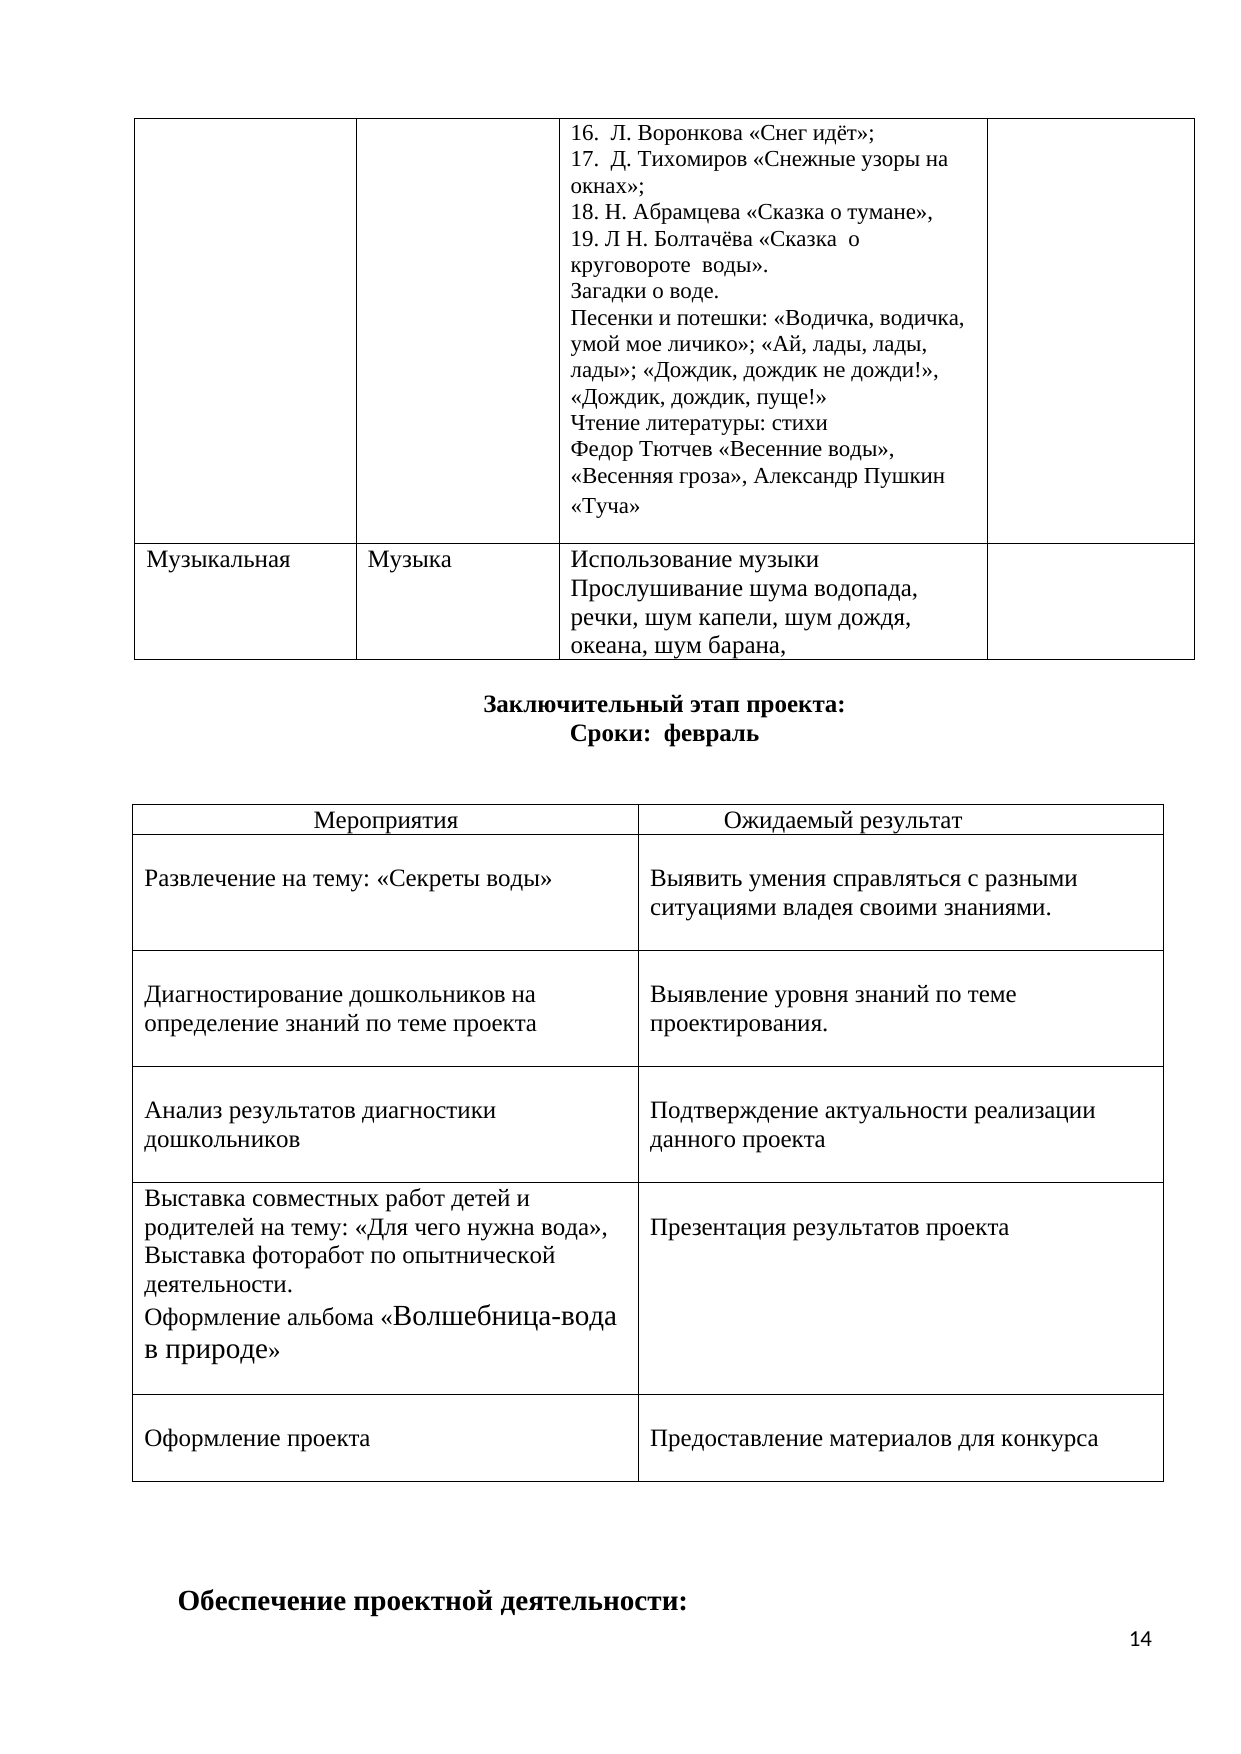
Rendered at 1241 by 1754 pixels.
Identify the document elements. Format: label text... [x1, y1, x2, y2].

table_header Мероприятия [133, 805, 638, 834]
table_cell Использование музыки Прослушивание шума водопада, речки, шум капели, шум дождя, океана, шум барана, [560, 544, 987, 659]
table_cell Оформление проекта [133, 1395, 638, 1481]
table_cell Выставка совместных работ детей и родителей на тему: «Для чего нужна вода», Выставка фоторабот по опытнической деятельности. Оформление альбома «Волшебница-вода в природе» [133, 1183, 638, 1394]
table_cell Музыка [357, 544, 559, 659]
text Обеспечение проектной деятельности: [177, 1583, 1181, 1616]
table_cell Диагностирование дошкольников на определение знаний по теме проекта [133, 951, 638, 1066]
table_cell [560, 119, 987, 543]
text Заключительный этап проекта: [177, 689, 1152, 718]
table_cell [357, 119, 559, 543]
table_cell Предоставление материалов для конкурса [639, 1395, 1163, 1481]
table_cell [135, 119, 356, 543]
table_cell Анализ результатов диагностики дошкольников [133, 1067, 638, 1182]
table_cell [988, 119, 1194, 543]
table_cell [988, 544, 1194, 659]
table_cell Подтверждение актуальности реализации данного проекта [639, 1067, 1163, 1182]
table_cell Выявить умения справляться с разными ситуациями владея своими знаниями. [639, 835, 1163, 950]
text Сроки: февраль [177, 718, 1152, 746]
table_header Ожидаемый результат [639, 805, 1163, 834]
table_cell Презентация результатов проекта [639, 1183, 1163, 1394]
table_cell Выявление уровня знаний по теме проектирования. [639, 951, 1163, 1066]
table_cell Музыкальная [135, 544, 356, 659]
table_cell Развлечение на тему: «Секреты воды» [133, 835, 638, 950]
